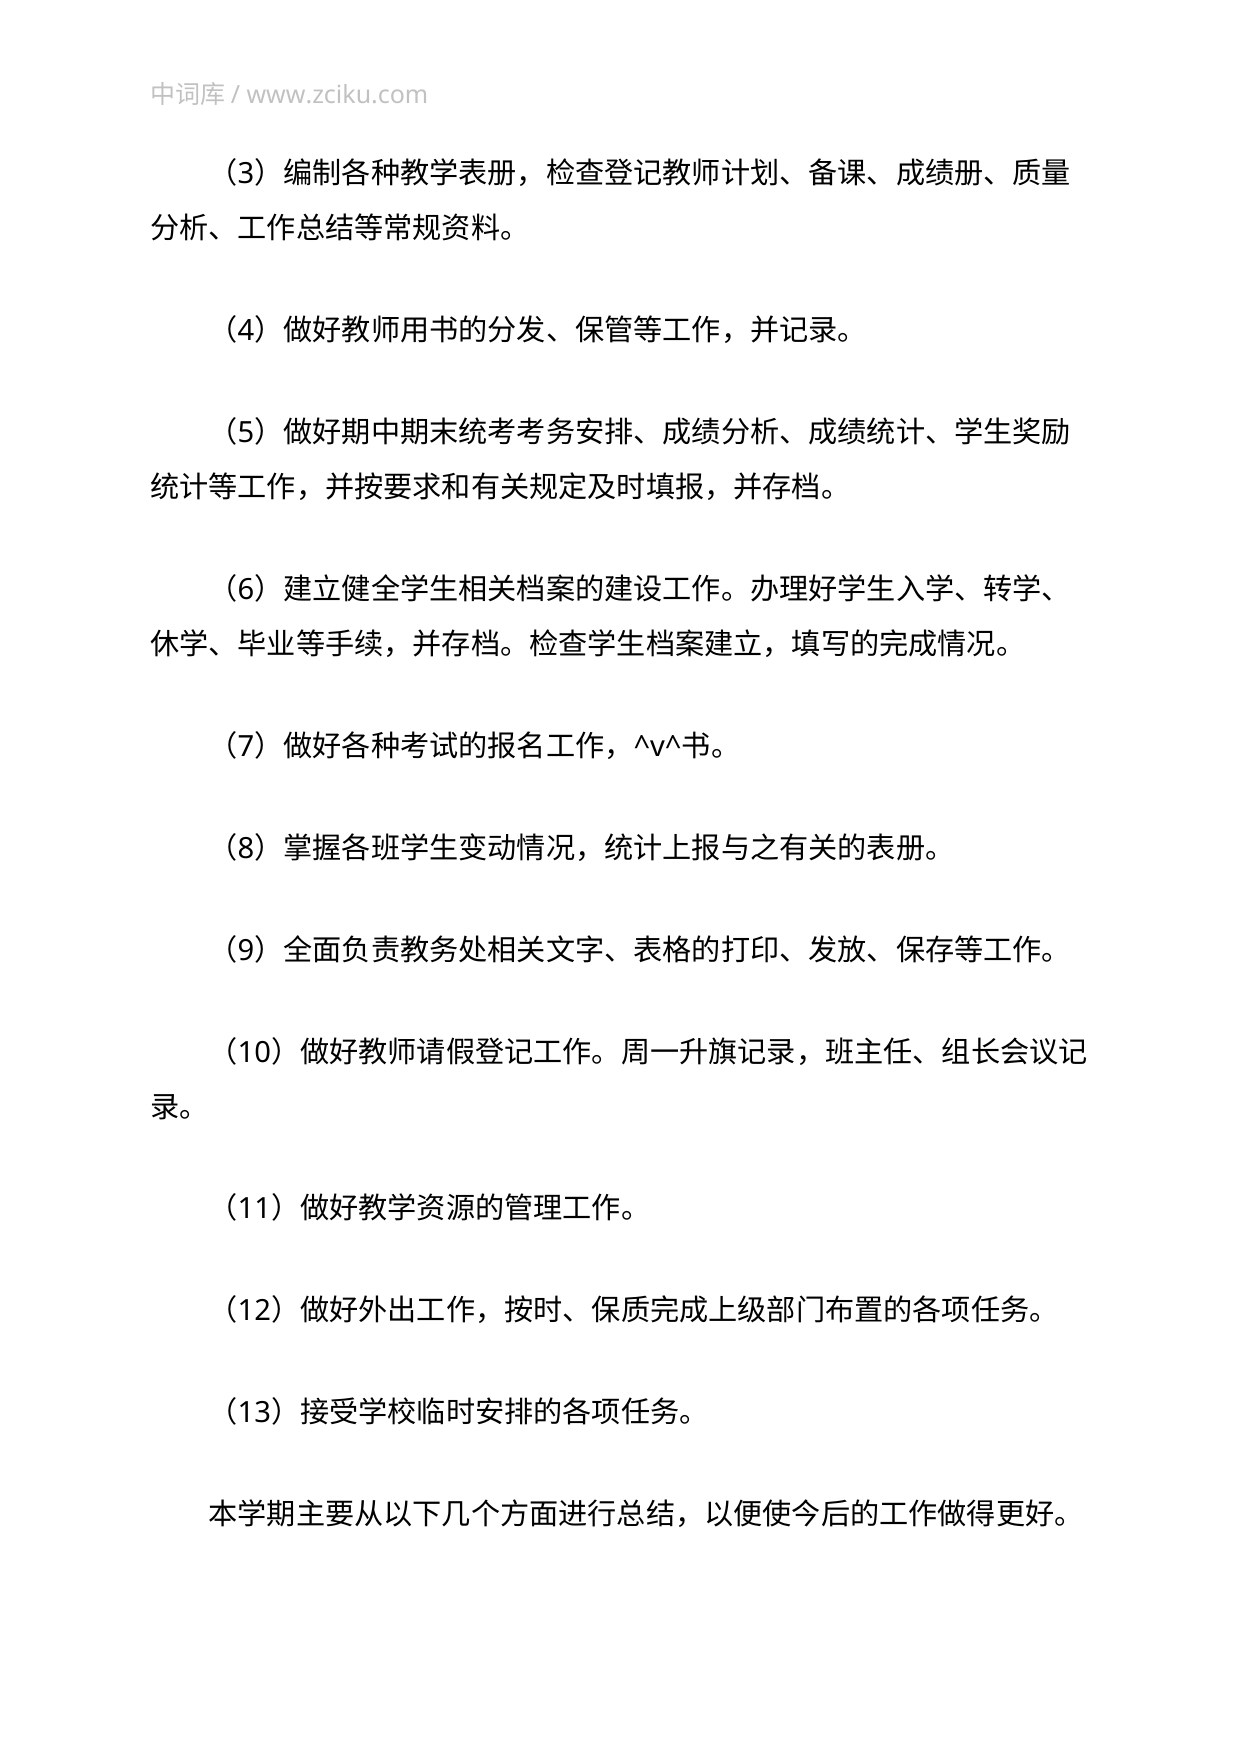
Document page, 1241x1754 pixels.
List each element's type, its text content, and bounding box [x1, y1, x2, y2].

text （3）编制各种教学表册，检查登记教师计划、备课、成绩册、质量分析、工作总结等常规资料。 [150, 150, 1090, 247]
text （7）做好各种考试的报名工作，^v^书。 [150, 722, 1090, 765]
text （9）全面负责教务处相关文字、表格的打印、发放、保存等工作。 [150, 926, 1090, 969]
text 本学期主要从以下几个方面进行总结，以便使今后的工作做得更好。 [150, 1491, 1090, 1533]
text （6）建立健全学生相关档案的建设工作。办理好学生入学、转学、休学、毕业等手续，并存档。检查学生档案建立，填写的完成情况。 [150, 566, 1090, 663]
text （4）做好教师用书的分发、保管等工作，并记录。 [150, 307, 1090, 349]
text （11）做好教学资源的管理工作。 [150, 1185, 1090, 1227]
text （13）接受学校临时安排的各项任务。 [150, 1389, 1090, 1431]
text （8）掌握各班学生变动情况，统计上报与之有关的表册。 [150, 824, 1090, 867]
text （10）做好教师请假登记工作。周一升旗记录，班主任、组长会议记录。 [150, 1028, 1090, 1126]
text （12）做好外出工作，按时、保质完成上级部门布置的各项任务。 [150, 1287, 1090, 1329]
text （5）做好期中期末统考考务安排、成绩分析、成绩统计、学生奖励统计等工作，并按要求和有关规定及时填报，并存档。 [150, 409, 1090, 506]
